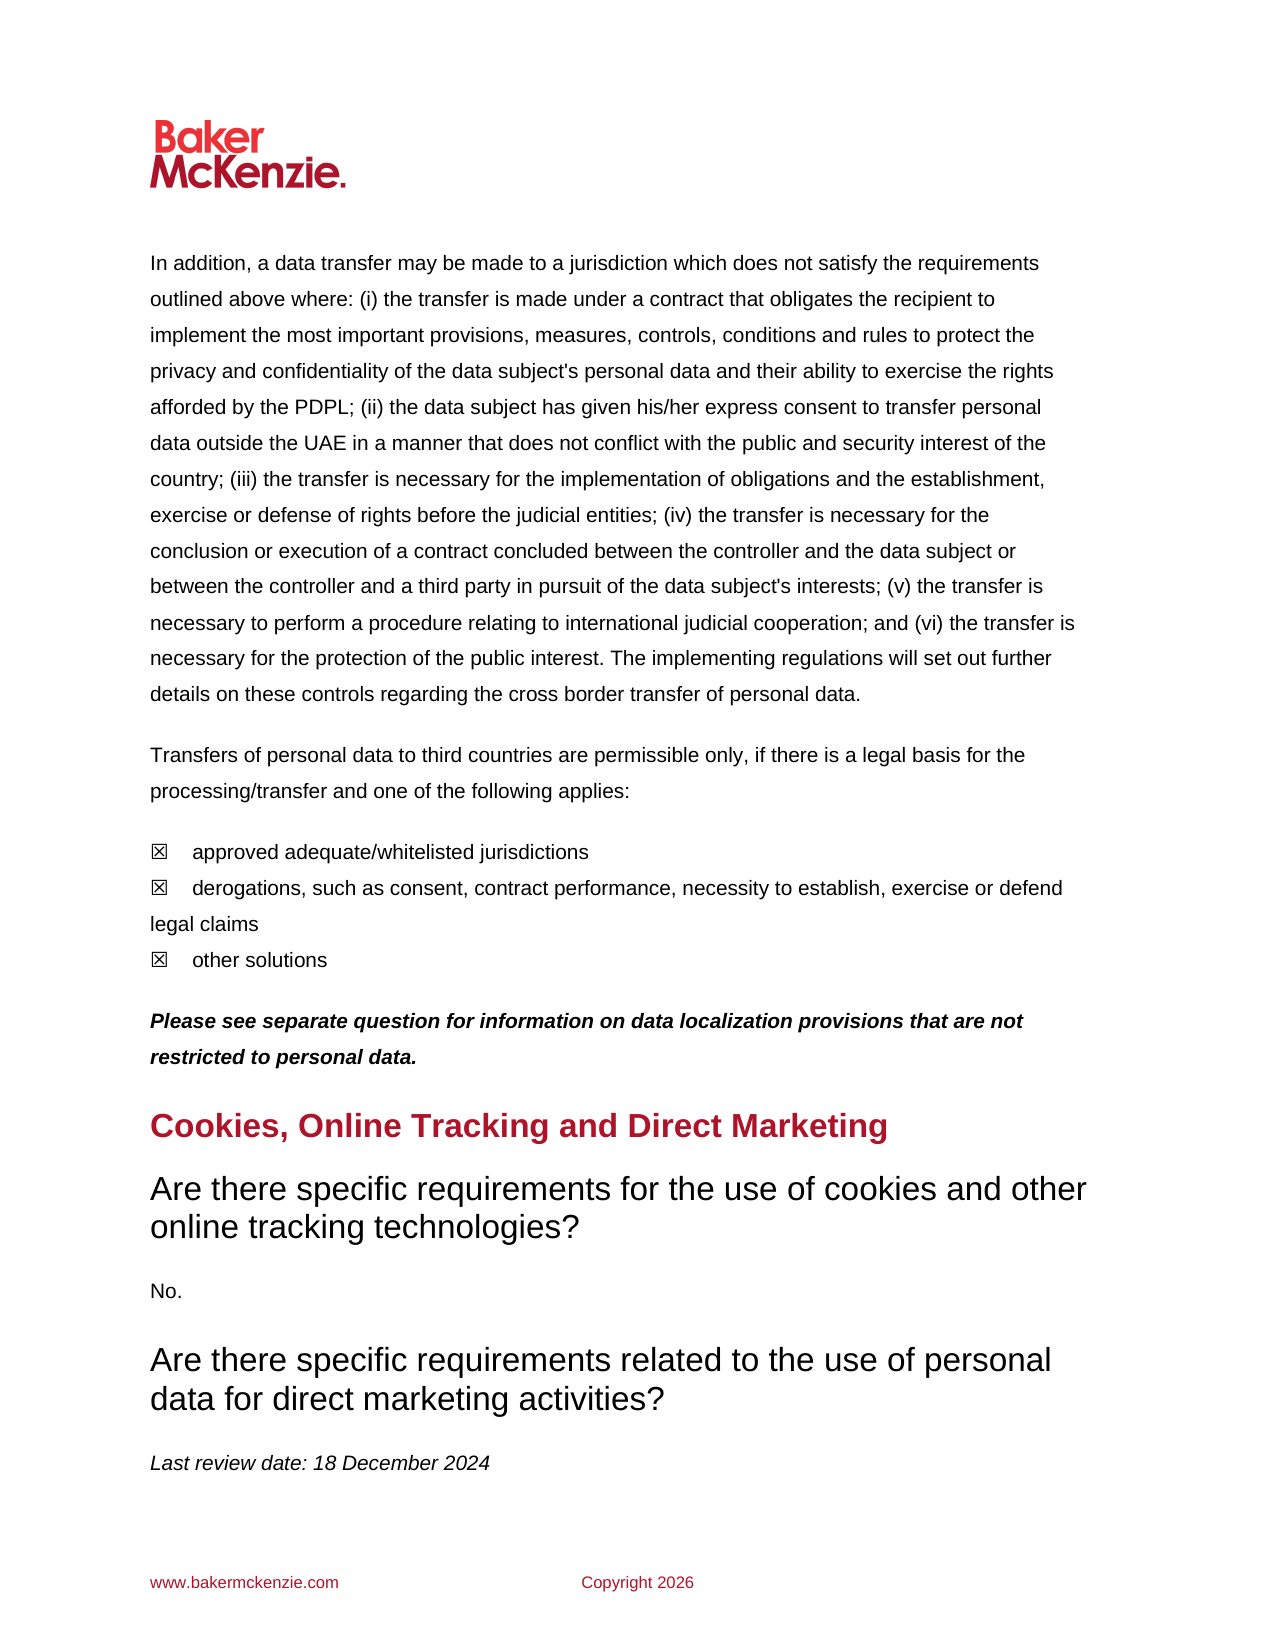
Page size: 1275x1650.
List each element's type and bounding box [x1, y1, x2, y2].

picture [150, 120, 346, 189]
